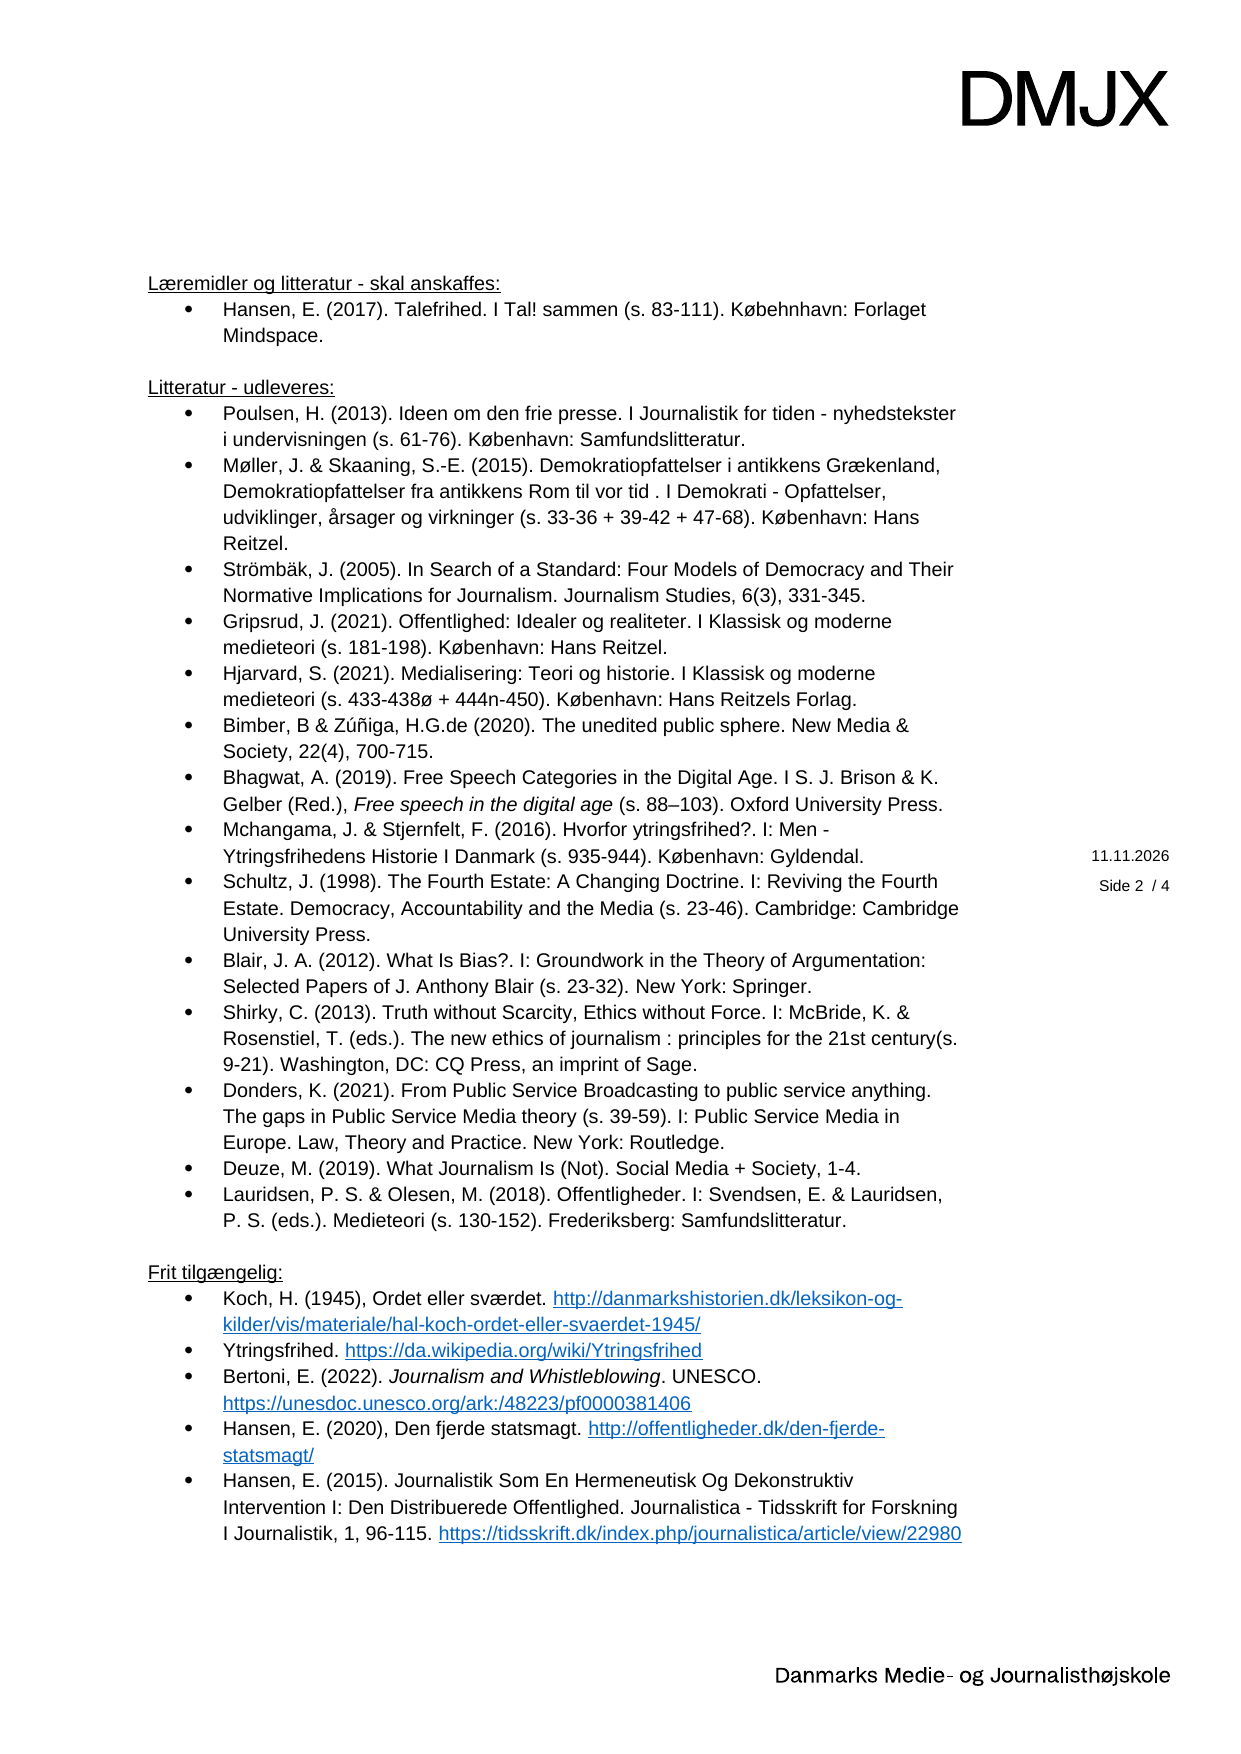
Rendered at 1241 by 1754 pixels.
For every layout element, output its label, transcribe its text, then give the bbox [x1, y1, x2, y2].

list Møller, J. & Skaaning, S.-E. (2015). Demokratiopfattelser i antikkens Grækenland, Demokratiopfattelser fra antikkens Rom til vor tid . I Demokrati - Opfattelser, udviklinger, årsager og virkninger (s. 33-36 + 39-42 + 47-68). København: Hans Reitzel. [185, 451, 963, 555]
list Lauridsen, P. S. & Olesen, M. (2018). Offentligheder. I: Svendsen, E. & Lauridsen, P. S. (eds.). Medieteori (s. 130-152). Frederiksberg: Samfundslitteratur. [185, 1180, 963, 1232]
text Frit tilgængelig: [148, 1258, 963, 1284]
list Hansen, E. (2020), Den fjerde statsmagt. http://offentligheder.dk/den-fjerde-statsmagt/ [185, 1414, 963, 1466]
list Ytringsfrihed. https://da.wikipedia.org/wiki/Ytringsfrihed [185, 1336, 963, 1362]
text Litteratur - udleveres: [148, 372, 963, 398]
list Schultz, J. (1998). The Fourth Estate: A Changing Doctrine. I: Reviving the Fourth Estate. Democracy, Accountability and the Media (s. 23-46). Cambridge: Cambridge University Press. [185, 867, 963, 945]
list Hjarvard, S. (2021). Medialisering: Teori og historie. I Klassisk og moderne medieteori (s. 433-438ø + 444n-450). København: Hans Reitzels Forlag. [185, 659, 963, 711]
list Mchangama, J. & Stjernfelt, F. (2016). Hvorfor ytringsfrihed?. I: Men - Ytringsfrihedens Historie I Danmark (s. 935-944). København: Gyldendal. [185, 815, 963, 867]
list Hansen, E. (2015). Journalistik Som En Hermeneutisk Og Dekonstruktiv Intervention I: Den Distribuerede Offentlighed. Journalistica - Tidsskrift for Forskning I Journalistik, 1, 96-115. https://tidsskrift.dk/index.php/journalistica/article/view/22980 [185, 1466, 963, 1544]
list Donders, K. (2021). From Public Service Broadcasting to public service anything. The gaps in Public Service Media theory (s. 39-59). I: Public Service Media in Europe. Law, Theory and Practice. New York: Routledge. [185, 1076, 963, 1154]
list Hansen, E. (2017). Talefrihed. I Tal! sammen (s. 83-111). Købehnhavn: Forlaget Mindspace. [185, 294, 963, 346]
list Poulsen, H. (2013). Ideen om den frie presse. I Journalistik for tiden - nyhedstekster i undervisningen (s. 61-76). København: Samfundslitteratur. [185, 398, 963, 451]
list Bhagwat, A. (2019). Free Speech Categories in the Digital Age. I S. J. Brison & K. Gelber (Red.), Free speech in the digital age (s. 88–103). Oxford University Press. [185, 763, 963, 815]
list Bertoni, E. (2022). Journalism and Whistleblowing. UNESCO. https://unesdoc.unesco.org/ark:/48223/pf0000381406 [185, 1362, 963, 1414]
list Strömbäk, J. (2005). In Search of a Standard: Four Models of Democracy and Their Normative Implications for Journalism. Journalism Studies, 6(3), 331-345. [185, 555, 963, 607]
list Blair, J. A. (2012). What Is Bias?. I: Groundwork in the Theory of Argumentation: Selected Papers of J. Anthony Blair (s. 23-32). New York: Springer. [185, 945, 963, 997]
list Gripsrud, J. (2021). Offentlighed: Idealer og realiteter. I Klassisk og moderne medieteori (s. 181-198). København: Hans Reitzel. [185, 607, 963, 659]
text Læremidler og litteratur - skal anskaffes: [148, 268, 963, 294]
list Shirky, C. (2013). Truth without Scarcity, Ethics without Force. I: McBride, K. & Rosenstiel, T. (eds.). The new ethics of journalism : principles for the 21st century(s. 9-21). Washington, DC: CQ Press, an imprint of Sage. [185, 997, 963, 1076]
list Koch, H. (1945), Ordet eller sværdet. http://danmarkshistorien.dk/leksikon-og-kilder/vis/materiale/hal-koch-ordet-eller-svaerdet-1945/ [185, 1284, 963, 1336]
list Bimber, B & Zúñiga, H.G.de (2020). The unedited public sphere. New Media & Society, 22(4), 700-715. [185, 711, 963, 763]
list Deuze, M. (2019). What Journalism Is (Not). Social Media + Society, 1-4. [185, 1154, 963, 1180]
